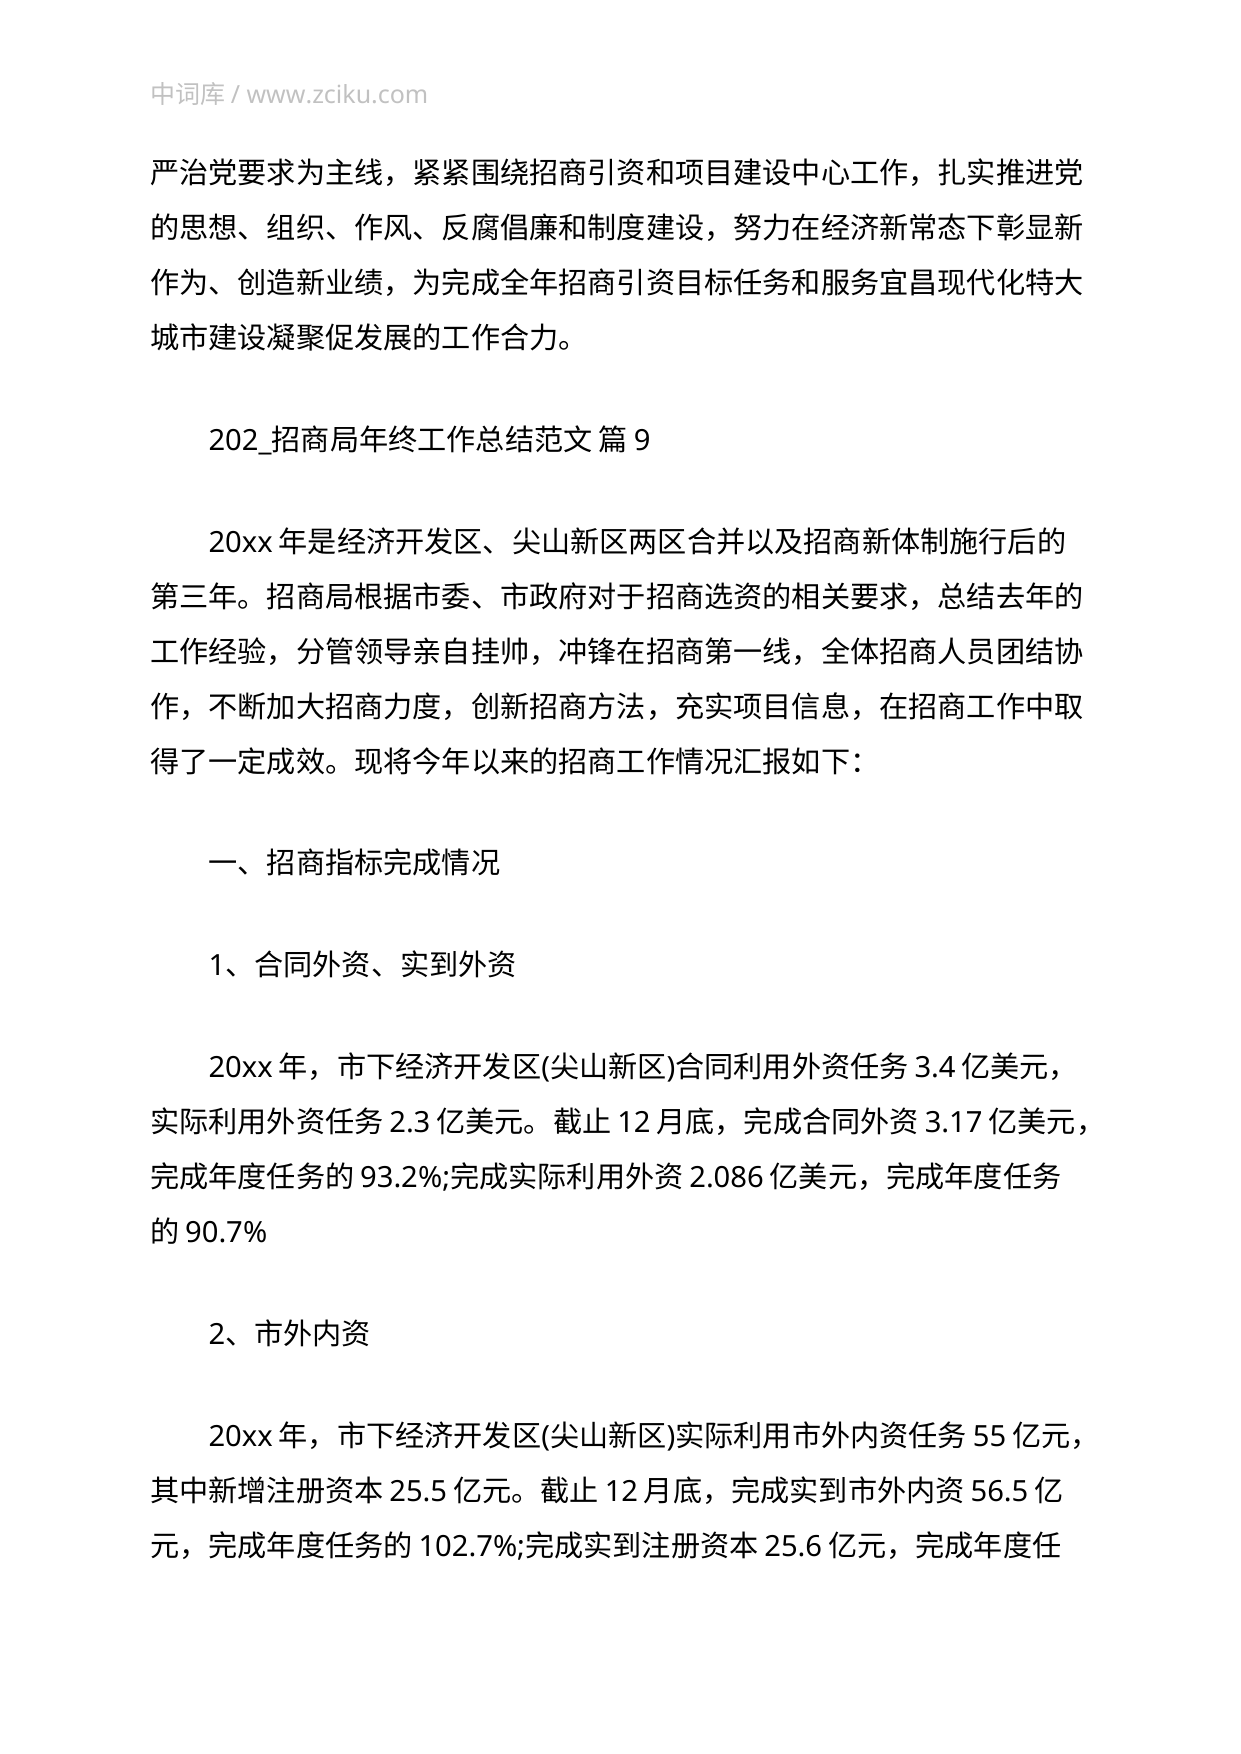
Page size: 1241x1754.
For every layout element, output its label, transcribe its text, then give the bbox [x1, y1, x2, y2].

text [150, 150, 1090, 357]
text 20xx年是经济开发区、尖山新区两区合并以及招商新体制施行后的第三年。招商局根据市委、市政府对于招商选资的相关要求，总结去年的工作经验，分管领导亲自挂帅，冲锋在招商第一线，全体招商人员团结协作，不断加大招商力度，创新招商方法，充实项目信息，在招商工作中取得了一定成效。现将今年以来的招商工作情况汇报如下： [150, 518, 1090, 780]
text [150, 1413, 1090, 1565]
text 20xx年，市下经济开发区(尖山新区)合同利用外资任务3.4亿美元，实际利用外资任务2.3亿美元。截止12月底，完成合同外资3.17亿美元，完成年度任务的93.2%;完成实际利用外资2.086亿美元，完成年度任务的90.7% [150, 1044, 1090, 1251]
text 2、市外内资 [150, 1311, 1090, 1353]
text 1、合同外资、实到外资 [150, 942, 1090, 984]
text 一、招商指标完成情况 [150, 840, 1090, 882]
text 202_招商局年终工作总结范文 篇9 [150, 416, 1090, 459]
